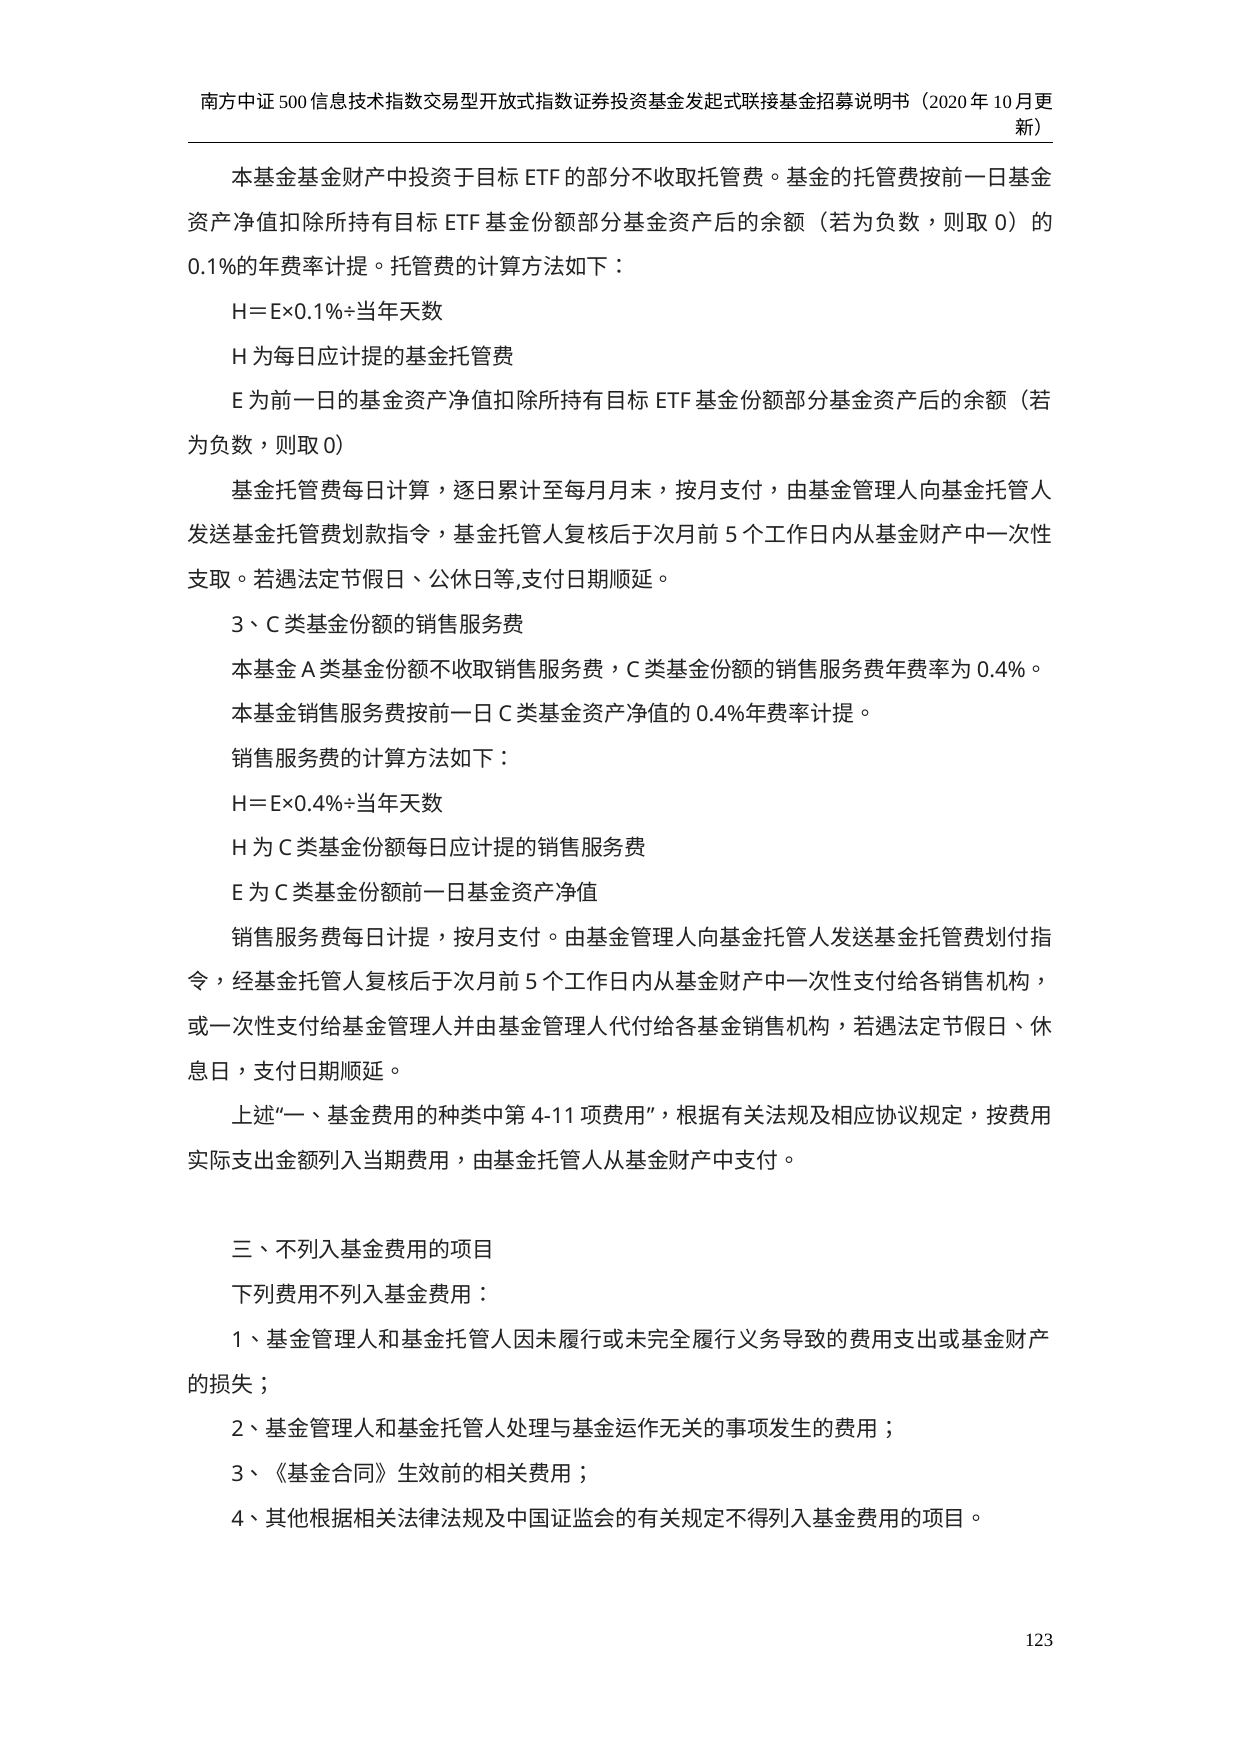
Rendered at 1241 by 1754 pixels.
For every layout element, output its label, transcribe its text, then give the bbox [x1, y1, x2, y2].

text 销售服务费的计算方法如下： [187, 743, 1053, 773]
text 3、C类基金份额的销售服务费 [187, 609, 1053, 639]
text H＝E×0.4%÷当年天数 [187, 788, 1053, 817]
text 下列费用不列入基金费用： [187, 1279, 1053, 1309]
text 4、其他根据相关法律法规及中国证监会的有关规定不得列入基金费用的项目。 [187, 1503, 1053, 1532]
text H＝E×0.1%÷当年天数 [187, 296, 1053, 326]
text 上述“一、基金费用的种类中第4-11项费用”，根据有关法规及相应协议规定，按费用实际支出金额列入当期费用，由基金托管人从基金财产中支付。 [187, 1100, 1053, 1175]
text E为C类基金份额前一日基金资产净值 [187, 877, 1053, 907]
text 本基金销售服务费按前一日C类基金资产净值的0.4%年费率计提。 [187, 698, 1053, 728]
text 1、基金管理人和基金托管人因未履行或未完全履行义务导致的费用支出或基金财产的损失； [187, 1324, 1053, 1398]
text 2、基金管理人和基金托管人处理与基金运作无关的事项发生的费用； [187, 1413, 1053, 1443]
text H为C类基金份额每日应计提的销售服务费 [187, 832, 1053, 862]
text 三、不列入基金费用的项目 [187, 1234, 1053, 1264]
text 销售服务费每日计提，按月支付。由基金管理人向基金托管人发送基金托管费划付指令，经基金托管人复核后于次月前5个工作日内从基金财产中一次性支付给各销售机构，或一次性支付给基金管理人并由基金管理人代付给各基金销售机构，若遇法定节假日、休息日，支付日期顺延。 [187, 922, 1053, 1086]
text E为前一日的基金资产净值扣除所持有目标ETF基金份额部分基金资产后的余额（若为负数，则取0） [187, 385, 1053, 460]
text 3、《基金合同》生效前的相关费用； [187, 1458, 1053, 1488]
text H为每日应计提的基金托管费 [187, 341, 1053, 371]
text 本基金A类基金份额不收取销售服务费，C类基金份额的销售服务费年费率为0.4%。 [187, 653, 1053, 683]
text 基金托管费每日计算，逐日累计至每月月末，按月支付，由基金管理人向基金托管人发送基金托管费划款指令，基金托管人复核后于次月前5个工作日内从基金财产中一次性支取。若遇法定节假日、公休日等,支付日期顺延。 [187, 475, 1053, 594]
text 本基金基金财产中投资于目标ETF的部分不收取托管费。基金的托管费按前一日基金资产净值扣除所持有目标ETF基金份额部分基金资产后的余额（若为负数，则取0）的0.1%的年费率计提。托管费的计算方法如下： [187, 162, 1053, 281]
